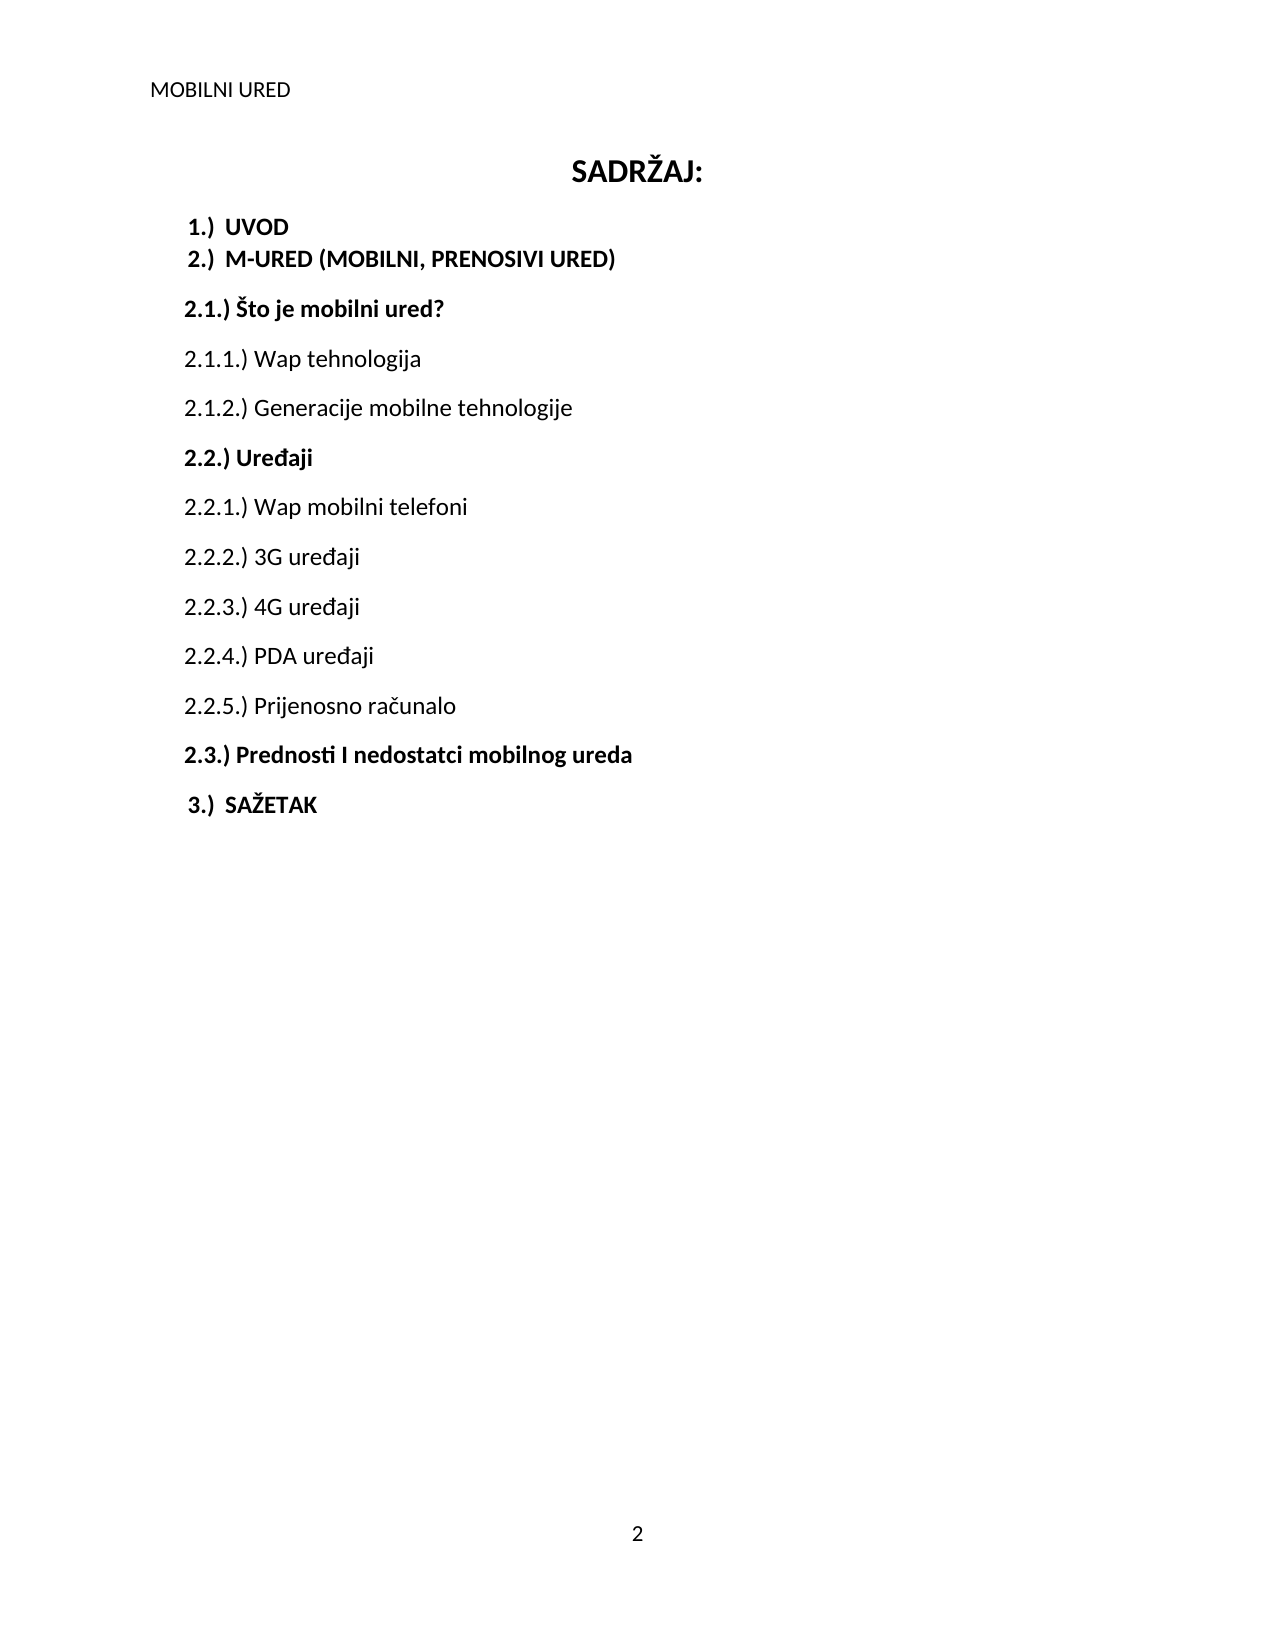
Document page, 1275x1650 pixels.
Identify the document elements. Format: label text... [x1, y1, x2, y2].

text SADRŽAJ: [150, 150, 1125, 191]
text 2.2.4.) PDA uređaji [150, 640, 1125, 671]
text 2.2.1.) Wap mobilni telefoni [150, 491, 1125, 522]
text 2.2.) Uređaji [150, 442, 1125, 472]
text 2.1.) Što je mobilni ured? [150, 293, 1125, 324]
text 2.3.) Prednosti I nedostatci mobilnog ureda [150, 739, 1125, 770]
text 2.2.5.) Prijenosno računalo [150, 690, 1125, 720]
text 2.1.2.) Generacije mobilne tehnologije [150, 392, 1125, 423]
list M-URED (MOBILNI, PRENOSIVI URED) [187, 243, 1125, 274]
text 2.2.2.) 3G uređaji [150, 541, 1125, 572]
text 2.2.3.) 4G uređaji [150, 591, 1125, 621]
text 2.1.1.) Wap tehnologija [150, 343, 1125, 373]
list SAŽETAK [187, 789, 1125, 819]
list UVOD [187, 211, 1125, 241]
